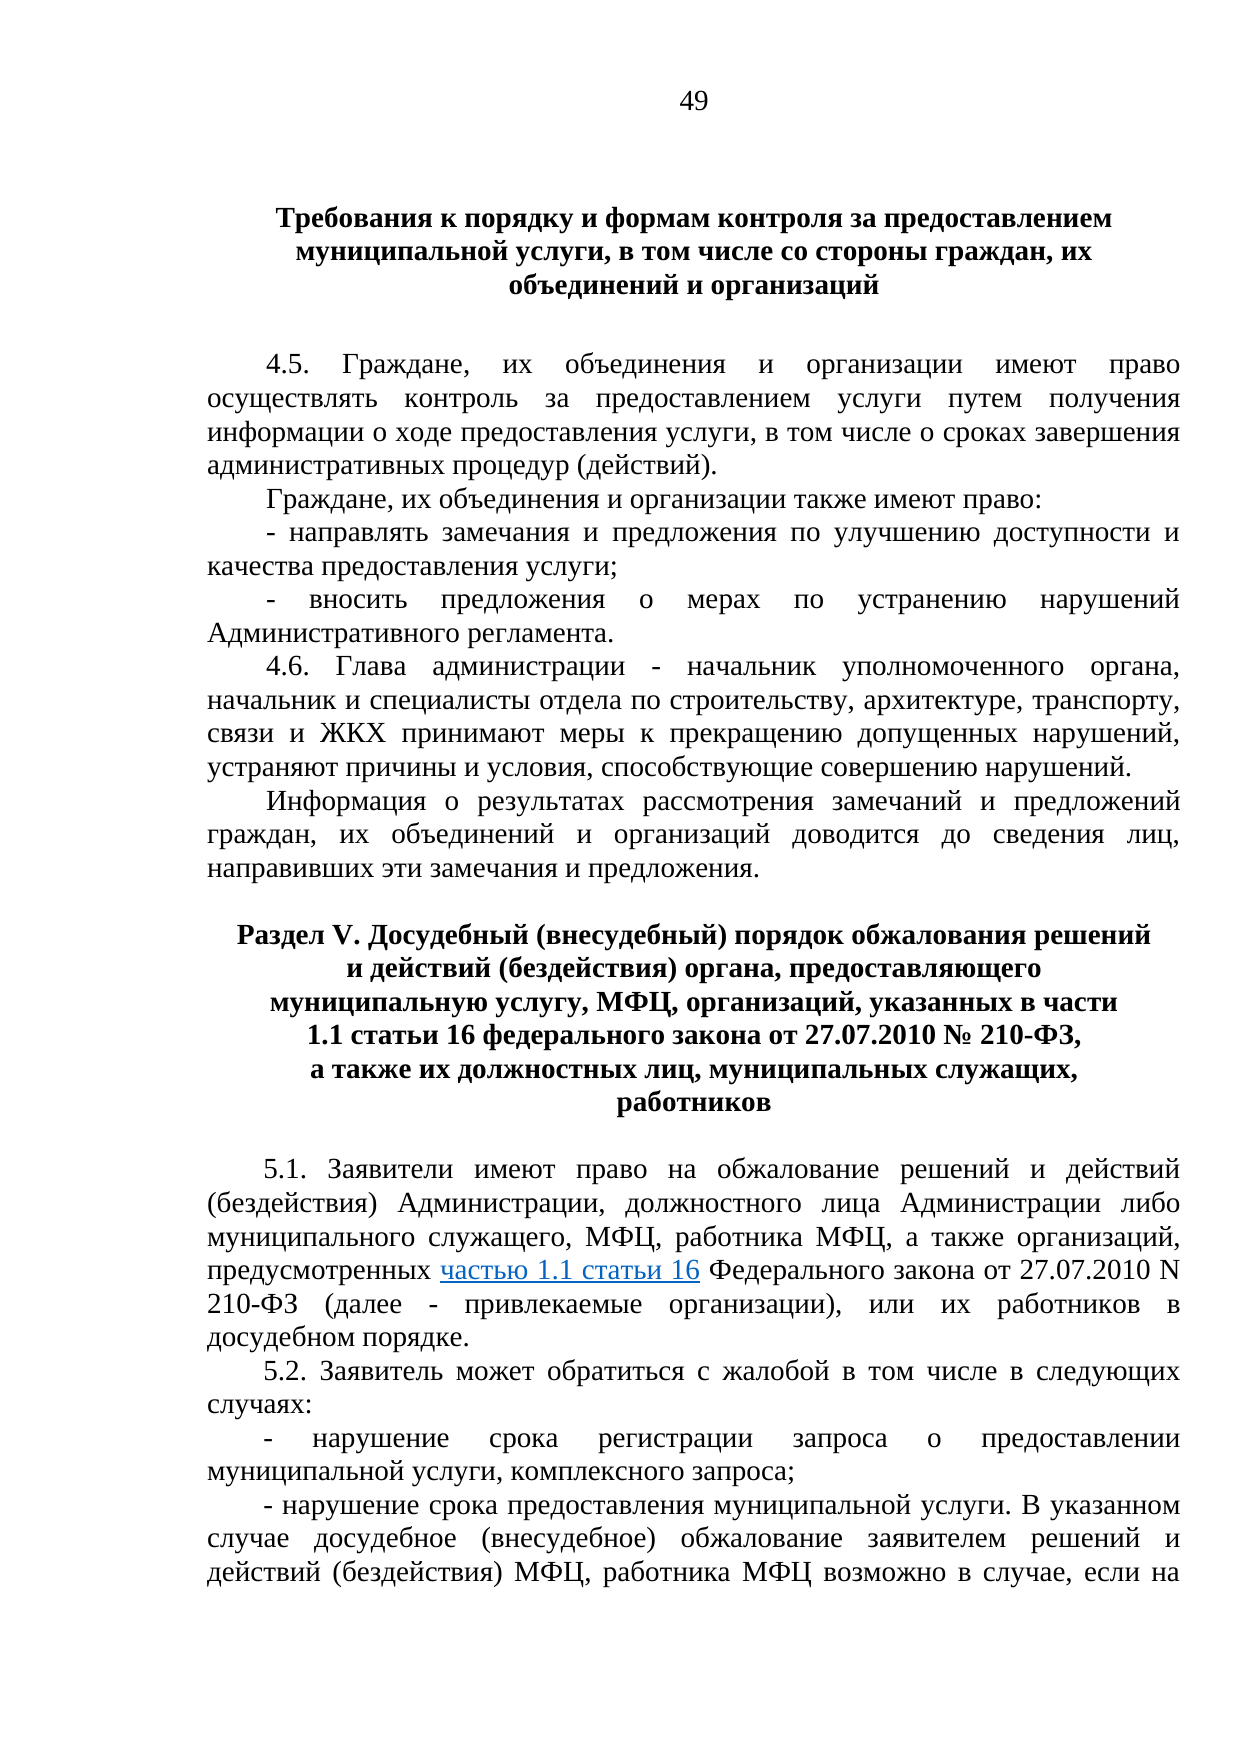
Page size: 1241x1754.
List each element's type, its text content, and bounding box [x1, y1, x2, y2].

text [207, 1487, 1181, 1588]
text 4.5. Граждане, их объединения и организации имеют право осуществлять контроль за предоставлением услуги путем получения информации о ходе предоставления услуги, в том числе о сроках завершения административных процедур (действий). [207, 347, 1181, 481]
text Раздел V. Досудебный (внесудебный) порядок обжалования решений [207, 917, 1181, 950]
text - нарушение срока регистрации запроса о предоставлении муниципальной услуги, комплексного запроса; [207, 1420, 1181, 1487]
text - вносить предложения о мерах по устранению нарушений Административного регламента. [207, 581, 1181, 648]
text 5.1. Заявители имеют право на обжалование решений и действий (бездействия) Администрации, должностного лица Администрации либо муниципального служащего, МФЦ, работника МФЦ, а также организаций, предусмотренных частью 1.1 статьи 16 Федерального закона от 27.07.2010 N 210-ФЗ (далее - привлекаемые организации), или их работников в досудебном порядке. [207, 1152, 1181, 1353]
text а также их должностных лиц, муниципальных служащих, [207, 1051, 1181, 1084]
text 5.2. Заявитель может обратиться с жалобой в том числе в следующих случаях: [207, 1353, 1181, 1420]
text - направлять замечания и предложения по улучшению доступности и качества предоставления услуги; [207, 514, 1181, 581]
text 4.6. Глава администрации - начальник уполномоченного органа, начальник и специалисты отдела по строительству, архитектуре, транспорту, связи и ЖКХ принимают меры к прекращению допущенных нарушений, устраняют причины и условия, способствующие совершению нарушений. [207, 648, 1181, 783]
text Граждане, их объединения и организации также имеют право: [207, 481, 1181, 514]
subtitle Требования к порядку и формам контроля за предоставлением муниципальной услуги, в том числе со стороны граждан, их объединений и организаций [207, 200, 1181, 301]
text 1.1 статьи 16 федерального закона от 27.07.2010 № 210-ФЗ, [207, 1017, 1181, 1051]
text Информация о результатах рассмотрения замечаний и предложений граждан, их объединений и организаций доводится до сведения лиц, направивших эти замечания и предложения. [207, 783, 1181, 883]
text муниципальную услугу, МФЦ, организаций, указанных в части [207, 984, 1181, 1017]
text и действий (бездействия) органа, предоставляющего [207, 950, 1181, 984]
text работников [207, 1084, 1181, 1118]
